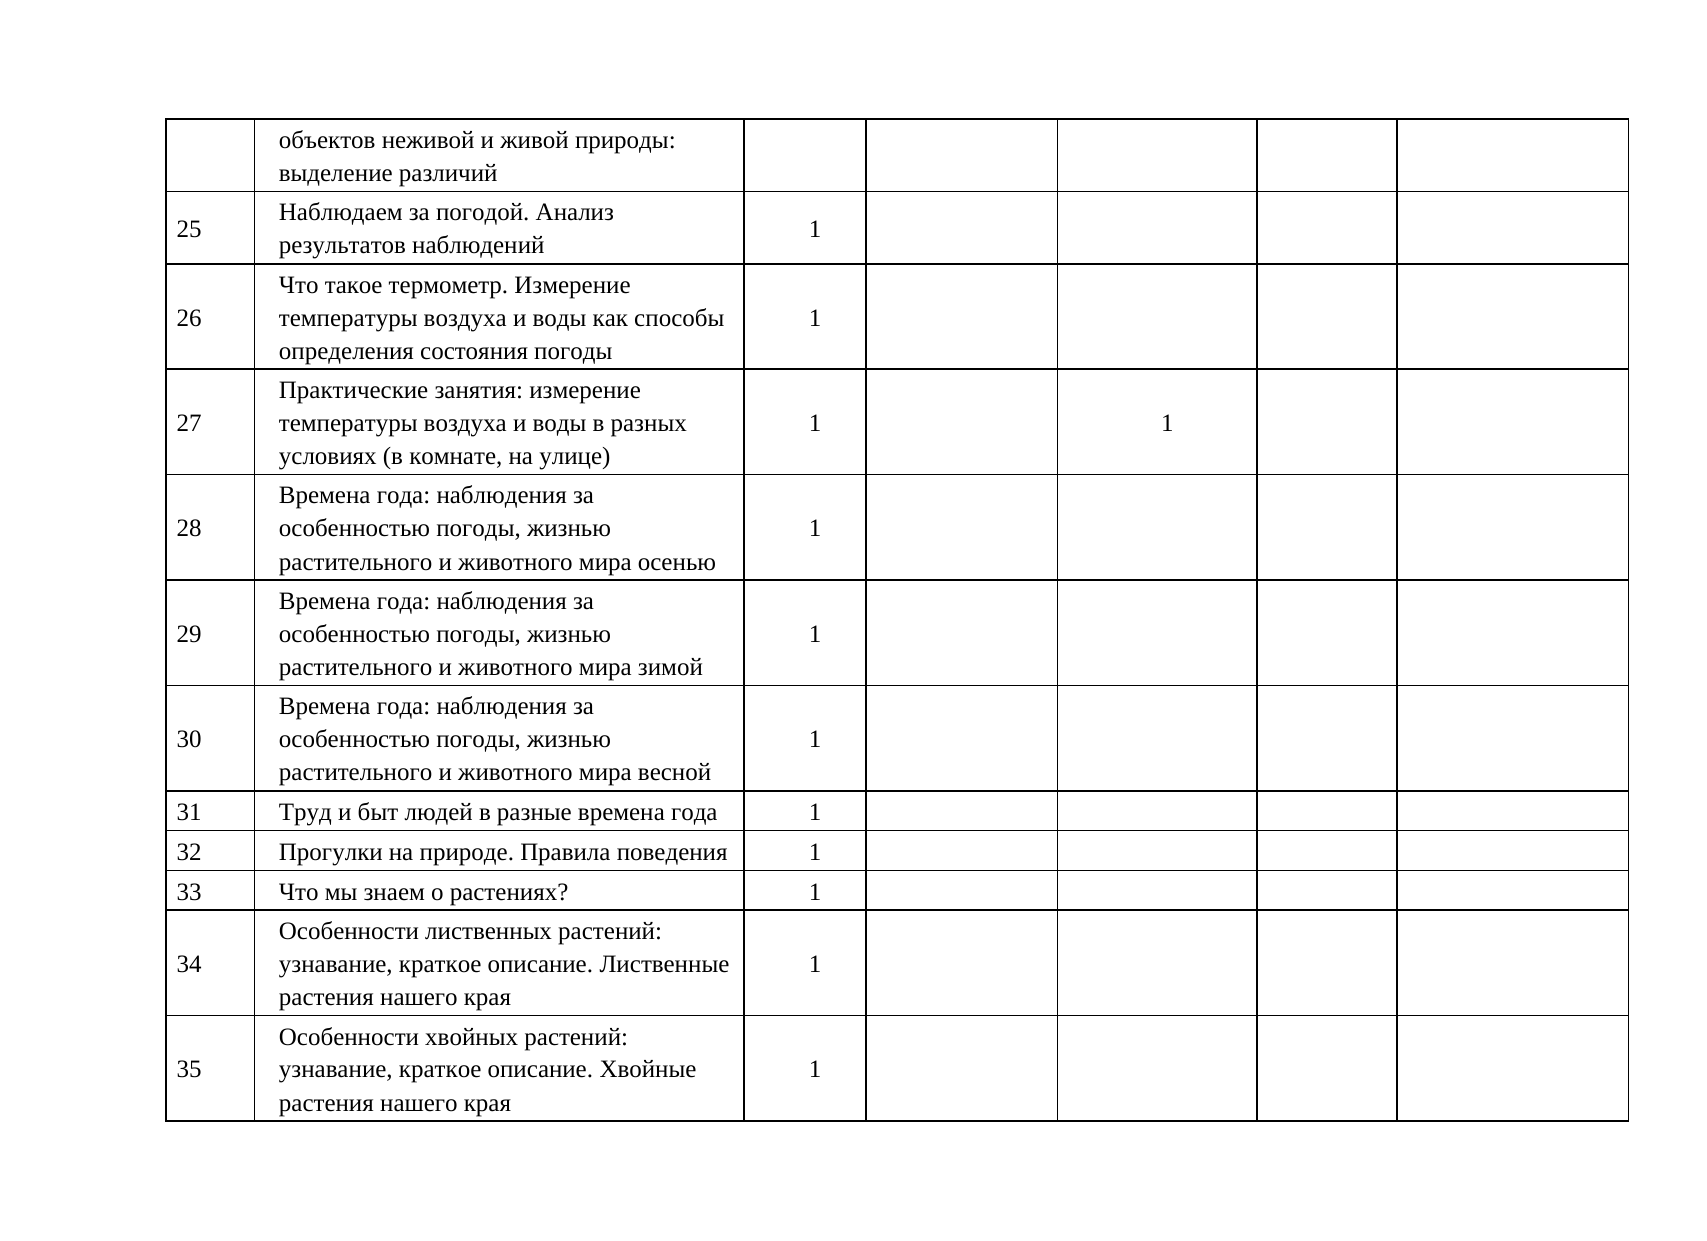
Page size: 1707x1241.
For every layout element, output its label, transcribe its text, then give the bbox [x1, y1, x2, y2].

table_cell [1258, 792, 1396, 830]
table_cell 33 [167, 871, 254, 909]
table_cell [1258, 120, 1396, 191]
table_cell 27 [167, 370, 254, 474]
table_cell 1 [745, 120, 865, 191]
table_cell Особенности лиственных растений: узнавание, краткое описание. Лиственные растения нашего края [255, 911, 743, 1015]
table_cell Времена года: наблюдения за особенностью погоды, жизнью растительного и животного мира зимой [255, 581, 743, 684]
table_cell [867, 120, 1057, 191]
table_cell 26 [167, 265, 254, 368]
table_cell 25 [167, 192, 254, 263]
table_cell Практические занятия: измерение температуры воздуха и воды в разных условиях (в комнате, на улице) [255, 370, 743, 474]
table_cell [1258, 686, 1396, 790]
table_cell [1258, 370, 1396, 474]
table_cell [1258, 871, 1396, 909]
table_cell Что мы знаем о растениях? [255, 871, 743, 909]
table_cell Труд и быт людей в разные времена года [255, 792, 743, 830]
table_cell [1398, 475, 1628, 579]
table_cell [1258, 911, 1396, 1015]
table_cell [1058, 792, 1256, 830]
table_cell [1058, 475, 1256, 579]
table_cell [867, 370, 1057, 474]
table_cell 1 [1058, 370, 1256, 474]
table_cell 29 [167, 581, 254, 684]
table_cell 28 [167, 475, 254, 579]
table_cell [1258, 581, 1396, 684]
table_cell [1058, 831, 1256, 869]
table_cell [867, 581, 1057, 684]
table_cell 1 [745, 792, 865, 830]
table_cell [1058, 265, 1256, 368]
table_cell [1058, 1016, 1256, 1120]
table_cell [255, 120, 743, 191]
table_cell [1398, 911, 1628, 1015]
table_cell 1 [745, 1016, 865, 1120]
table_cell [1398, 1016, 1628, 1120]
table_cell 32 [167, 831, 254, 869]
table_cell [1258, 475, 1396, 579]
table_cell [867, 1016, 1057, 1120]
table_cell 1 [745, 581, 865, 684]
table_cell [867, 831, 1057, 869]
table_cell [1258, 192, 1396, 263]
table_cell [1398, 792, 1628, 830]
table_cell 1 [745, 831, 865, 869]
table_cell [1398, 370, 1628, 474]
table_cell [1058, 871, 1256, 909]
table_cell Наблюдаем за погодой. Анализ результатов наблюдений [255, 192, 743, 263]
table_cell 1 [745, 192, 865, 263]
table_cell [867, 475, 1057, 579]
table_cell [867, 871, 1057, 909]
table_cell 30 [167, 686, 254, 790]
table_cell [1058, 911, 1256, 1015]
table_cell Особенности хвойных растений: узнавание, краткое описание. Хвойные растения нашего края [255, 1016, 743, 1120]
table_cell [1058, 192, 1256, 263]
table_cell [1398, 120, 1628, 191]
table_cell [867, 686, 1057, 790]
table_cell 1 [745, 265, 865, 368]
table_cell [1058, 581, 1256, 684]
table_cell 34 [167, 911, 254, 1015]
table_cell [1398, 831, 1628, 869]
table_cell 1 [745, 475, 865, 579]
table_cell [1058, 686, 1256, 790]
table_cell 1 [745, 370, 865, 474]
table_cell 1 [745, 911, 865, 1015]
table_cell [1258, 265, 1396, 368]
table_cell 35 [167, 1016, 254, 1120]
table_cell [1398, 581, 1628, 684]
table_cell Что такое термометр. Измерение температуры воздуха и воды как способы определения состояния погоды [255, 265, 743, 368]
table_cell 1 [745, 871, 865, 909]
table_cell [867, 911, 1057, 1015]
table_cell [1398, 871, 1628, 909]
table_cell [1398, 192, 1628, 263]
table_cell [867, 792, 1057, 830]
table_cell [1058, 120, 1256, 191]
table_cell [1398, 265, 1628, 368]
table_cell Прогулки на природе. Правила поведения [255, 831, 743, 869]
table_cell 24 [167, 120, 254, 191]
table_cell 31 [167, 792, 254, 830]
table_cell Времена года: наблюдения за особенностью погоды, жизнью растительного и животного мира весной [255, 686, 743, 790]
table_cell [867, 192, 1057, 263]
table_cell [1258, 831, 1396, 869]
table_cell [1258, 1016, 1396, 1120]
table_cell [867, 265, 1057, 368]
table_cell [1398, 686, 1628, 790]
table_cell 1 [745, 686, 865, 790]
table_cell Времена года: наблюдения за особенностью погоды, жизнью растительного и животного мира осенью [255, 475, 743, 579]
